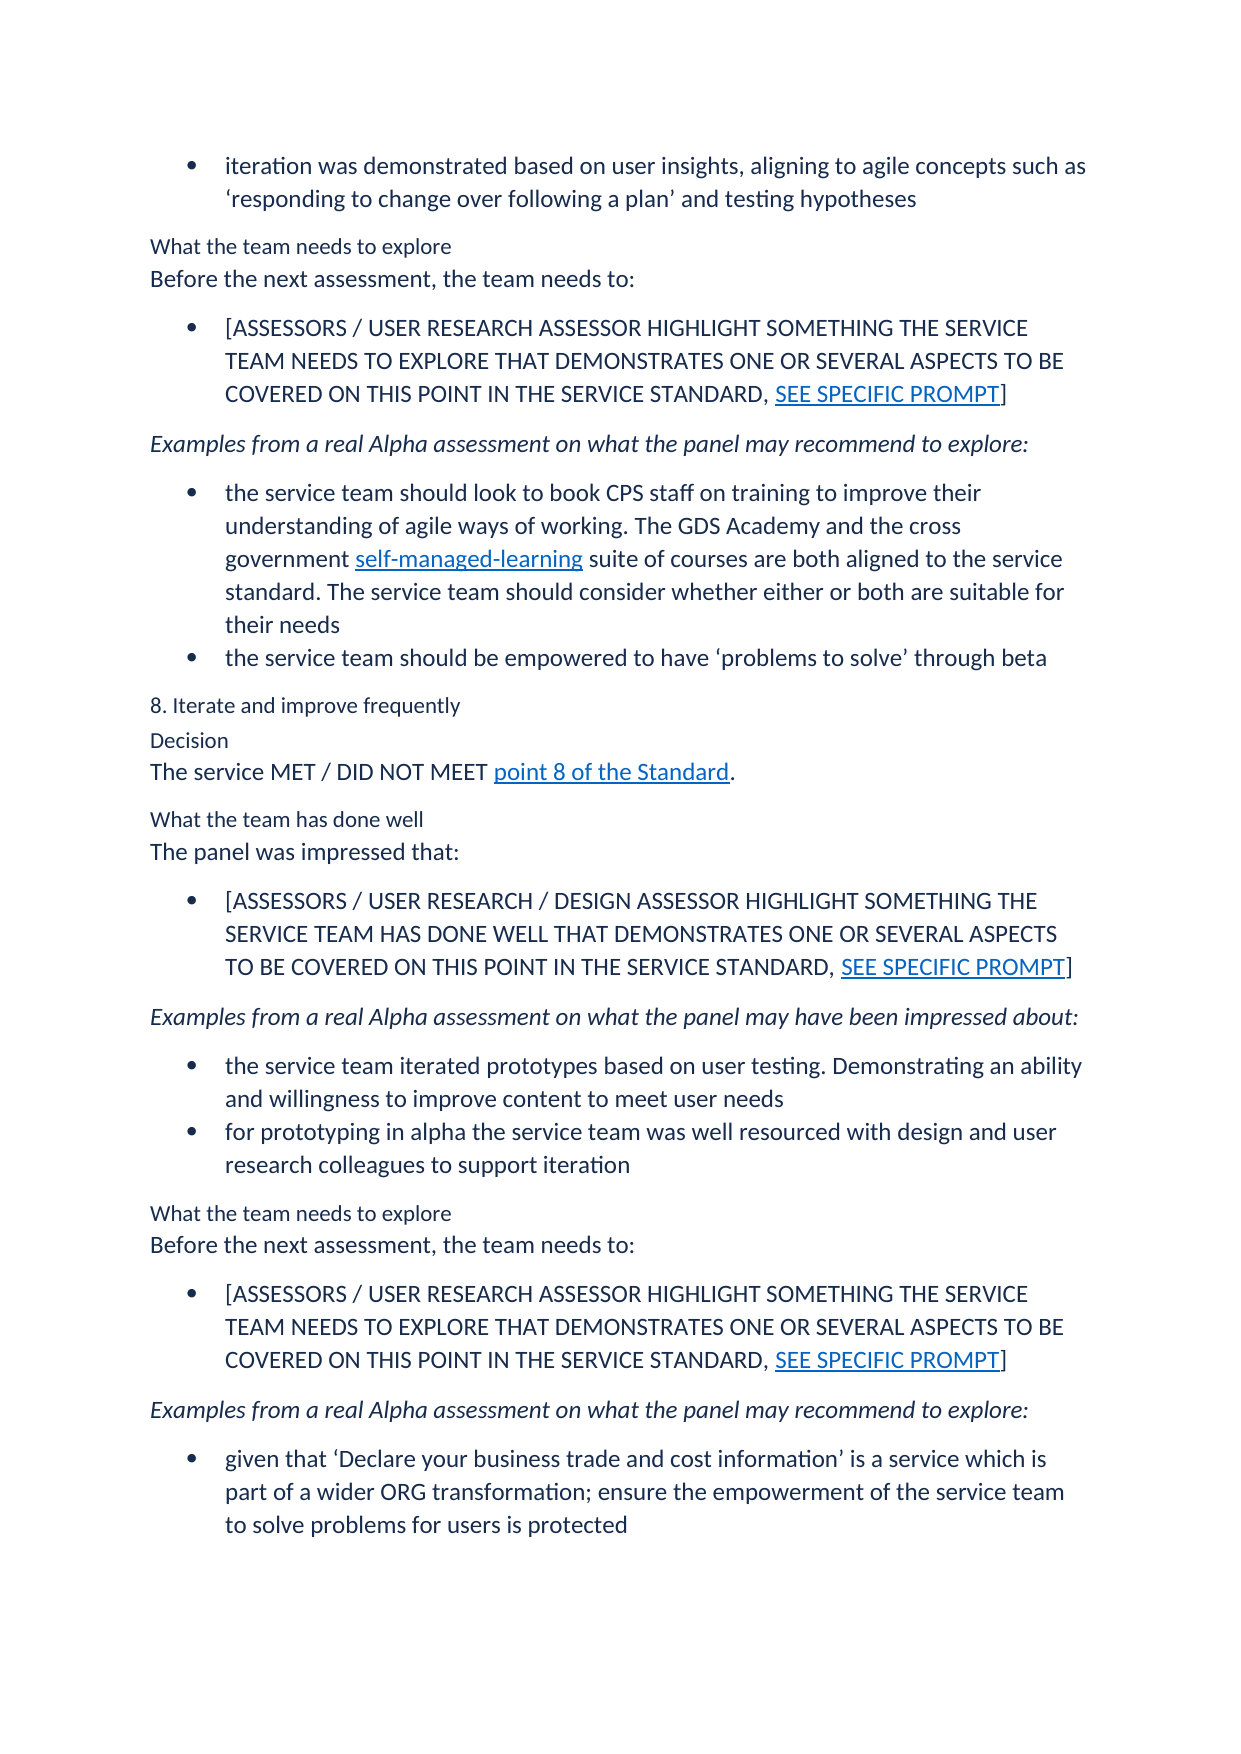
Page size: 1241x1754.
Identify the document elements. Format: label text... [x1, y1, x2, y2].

list the service team should be empowered to have ‘problems to solve’ through beta [187, 642, 1090, 672]
text Before the next assessment, the team needs to: [150, 263, 1090, 293]
list iteration was demonstrated based on user insights, aligning to agile concepts such as ‘responding to change over following a plan’ and testing hypotheses [187, 150, 1090, 213]
subtitle What the team needs to explore [150, 1199, 1090, 1227]
list [ASSESSORS / USER RESEARCH ASSESSOR HIGHLIGHT SOMETHING THE SERVICE TEAM NEEDS TO EXPLORE THAT DEMONSTRATES ONE OR SEVERAL ASPECTS TO BE COVERED ON THIS POINT IN THE SERVICE STANDARD, SEE SPECIFIC PROMPT] [187, 1278, 1090, 1375]
text Examples from a real Alpha assessment on what the panel may recommend to explore: [150, 1394, 1090, 1424]
list the service team should look to book CPS staff on training to improve their understanding of agile ways of working. The GDS Academy and the cross government self-managed-learning suite of courses are both aligned to the service standard. The service team should consider whether either or both are suitable for their needs [187, 477, 1090, 639]
subtitle What the team needs to explore [150, 232, 1090, 261]
list for prototyping in alpha the service team was well resourced with design and user research colleagues to support iteration [187, 1116, 1090, 1180]
text Before the next assessment, the team needs to: [150, 1229, 1090, 1259]
text Examples from a real Alpha assessment on what the panel may recommend to explore: [150, 428, 1090, 458]
subtitle What the team has done well [150, 806, 1090, 834]
subtitle 8. Iterate and improve frequently [150, 691, 1090, 719]
list [ASSESSORS / USER RESEARCH ASSESSOR HIGHLIGHT SOMETHING THE SERVICE TEAM NEEDS TO EXPLORE THAT DEMONSTRATES ONE OR SEVERAL ASPECTS TO BE COVERED ON THIS POINT IN THE SERVICE STANDARD, SEE SPECIFIC PROMPT] [187, 312, 1090, 409]
text Examples from a real Alpha assessment on what the panel may have been impressed about: [150, 1001, 1090, 1031]
list given that ‘Declare your business trade and cost information’ is a service which is part of a wider ORG transformation; ensure the empowerment of the service team to solve problems for users is protected [187, 1443, 1090, 1540]
list [ASSESSORS / USER RESEARCH / DESIGN ASSESSOR HIGHLIGHT SOMETHING THE SERVICE TEAM HAS DONE WELL THAT DEMONSTRATES ONE OR SEVERAL ASPECTS TO BE COVERED ON THIS POINT IN THE SERVICE STANDARD, SEE SPECIFIC PROMPT] [187, 885, 1090, 982]
subtitle Decision [150, 726, 1090, 754]
list the service team iterated prototypes based on user testing. Demonstrating an ability and willingness to improve content to meet user needs [187, 1050, 1090, 1114]
text The panel was impressed that: [150, 836, 1090, 866]
text The service MET / DID NOT MEET point 8 of the Standard. [150, 756, 1090, 787]
